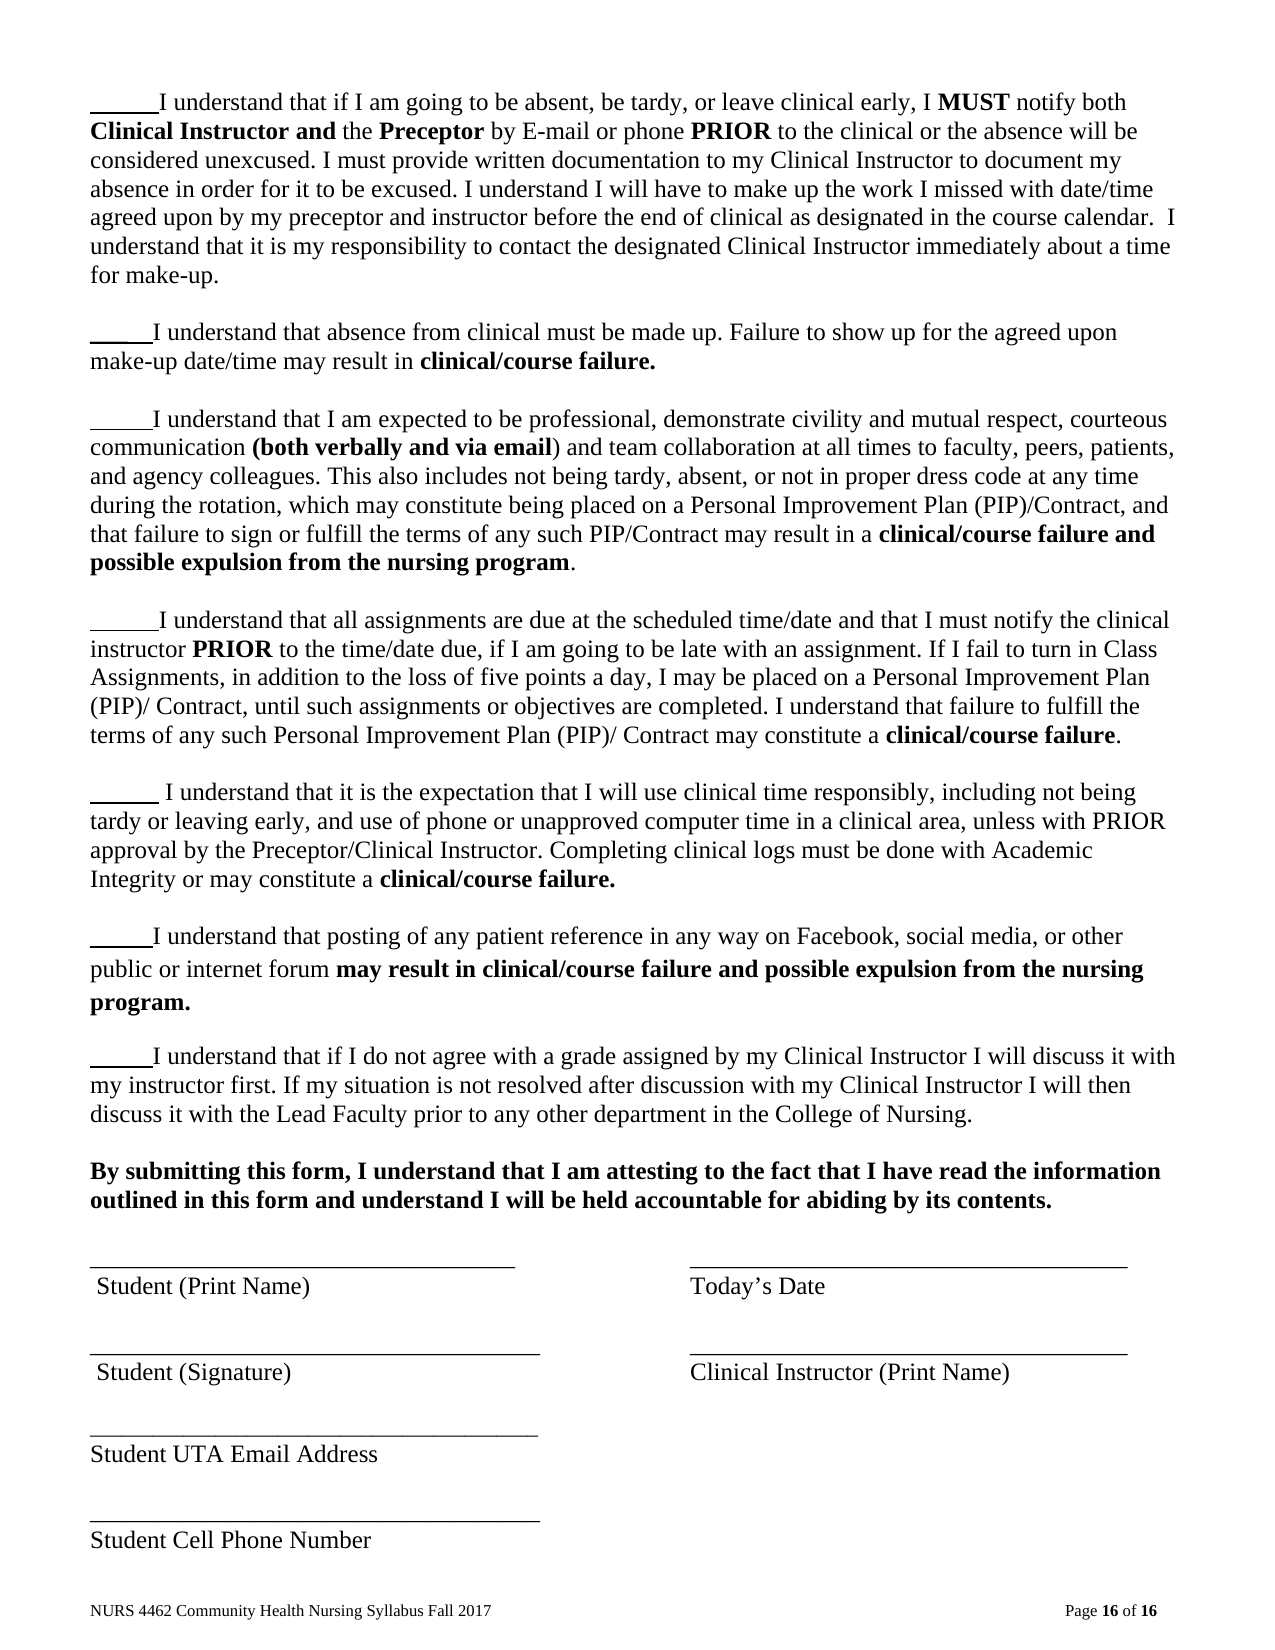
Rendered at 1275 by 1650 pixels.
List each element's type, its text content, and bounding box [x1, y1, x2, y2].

text I understand that if I am going to be absent, be tardy, or leave clinical early, I MUST notify both Clinical Instructor and the Preceptor by E-mail or phone PRIOR to the clinical or the absence will be considered unexcused. I must provide written documentation to my Clinical Instructor to document my absence in order for it to be excused. I understand I will have to make up the work I missed with date/time agreed upon by my preceptor and instructor before the end of clinical as designated in the course calendar. I understand that it is my responsibility to contact the designated Clinical Instructor immediately about a time for make-up. [90, 87, 1185, 289]
text __________________________________ ___________________________________ [90, 1242, 1185, 1271]
text ____________________________________ [90, 1496, 1185, 1525]
text Student (Print Name) Today’s Date [90, 1271, 1185, 1300]
text ___ I understand that absence from clinical must be made up. Failure to show up for the agreed upon make-up date/time may result in clinical/course failure. [90, 317, 1185, 375]
text Student (Signature) Clinical Instructor (Print Name) [90, 1357, 1185, 1386]
text I understand that it is the expectation that I will use clinical time responsibly, including not being tardy or leaving early, and use of phone or unapproved computer time in a clinical area, unless with PRIOR approval by the Preceptor/Clinical Instructor. Completing clinical logs must be done with Academic Integrity or may constitute a clinical/course failure. [90, 777, 1185, 892]
text I understand that all assignments are due at the scheduled time/date and that I must notify the clinical instructor PRIOR to the time/date due, if I am going to be late with an assignment. If I fail to turn in Class Assignments, in addition to the loss of five points a day, I may be placed on a Personal Improvement Plan (PIP)/ Contract, until such assignments or objectives are completed. I understand that failure to fulfill the terms of any such Personal Improvement Plan (PIP)/ Contract may constitute a clinical/course failure. [90, 605, 1185, 749]
text ___________________________________________ [90, 1415, 1185, 1439]
text _____I understand that posting of any patient reference in any way on Facebook, social media, or other public or internet forum may result in clinical/course failure and possible expulsion from the nursing program. [90, 921, 1185, 1016]
text By submitting this form, I understand that I am attesting to the fact that I have read the information outlined in this form and understand I will be held accountable for abiding by its contents. [90, 1156, 1185, 1214]
text Student UTA Email Address [90, 1439, 1185, 1468]
text I understand that I am expected to be professional, demonstrate civility and mutual respect, courteous communication (both verbally and via email) and team collaboration at all times to faculty, peers, patients, and agency colleagues. This also includes not being tardy, absent, or not in proper dress code at any time during the rotation, which may constitute being placed on a Personal Improvement Plan (PIP)/Contract, and that failure to sign or fulfill the terms of any such PIP/Contract may result in a clinical/course failure and possible expulsion from the nursing program. [90, 404, 1185, 576]
text I understand that if I do not agree with a grade assigned by my Clinical Instructor I will discuss it with my instructor first. If my situation is not resolved after discussion with my Clinical Instructor I will then discuss it with the Lead Faculty prior to any other department in the College of Nursing. [90, 1041, 1185, 1127]
text Student Cell Phone Number [90, 1525, 1185, 1554]
text ____________________________________ ___________________________________ [90, 1329, 1185, 1357]
